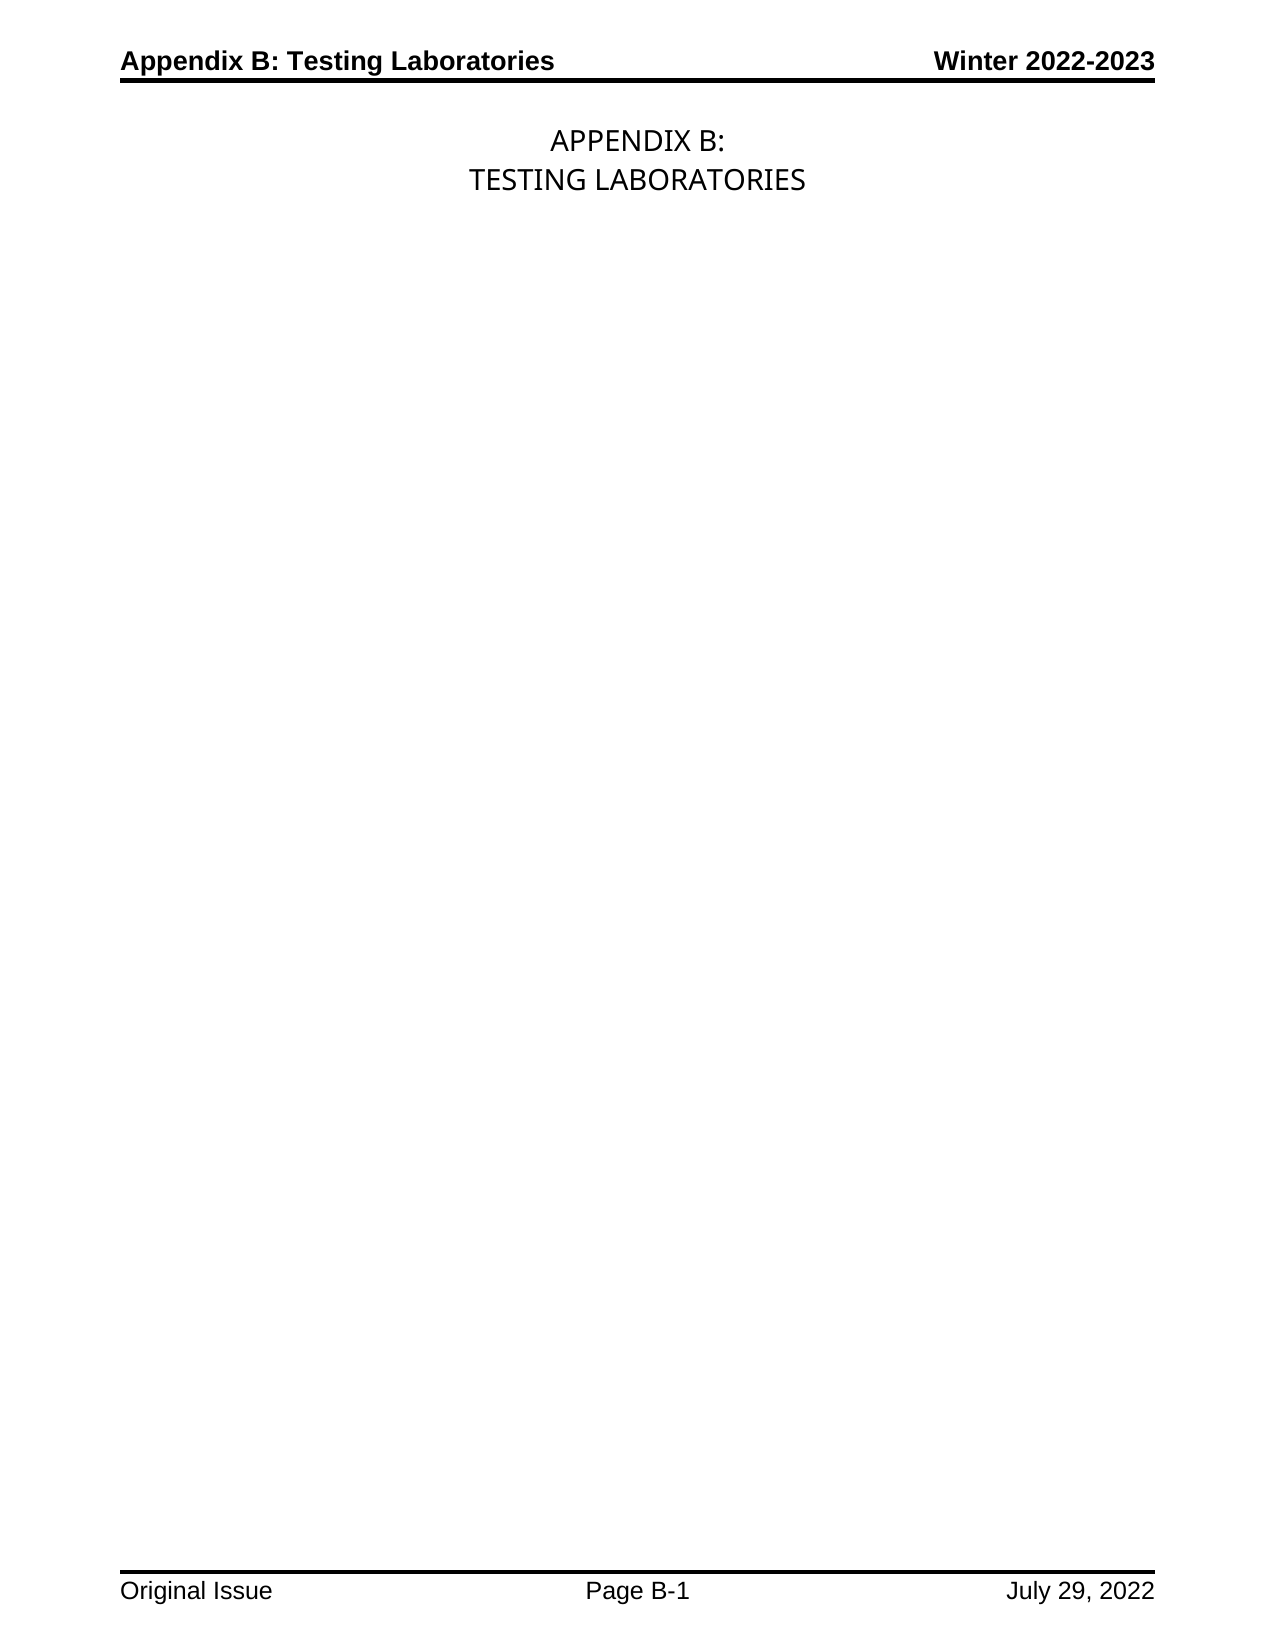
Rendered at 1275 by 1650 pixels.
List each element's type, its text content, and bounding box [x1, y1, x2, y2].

subtitle Appendix B: Testing Laboratories [120, 120, 1155, 199]
